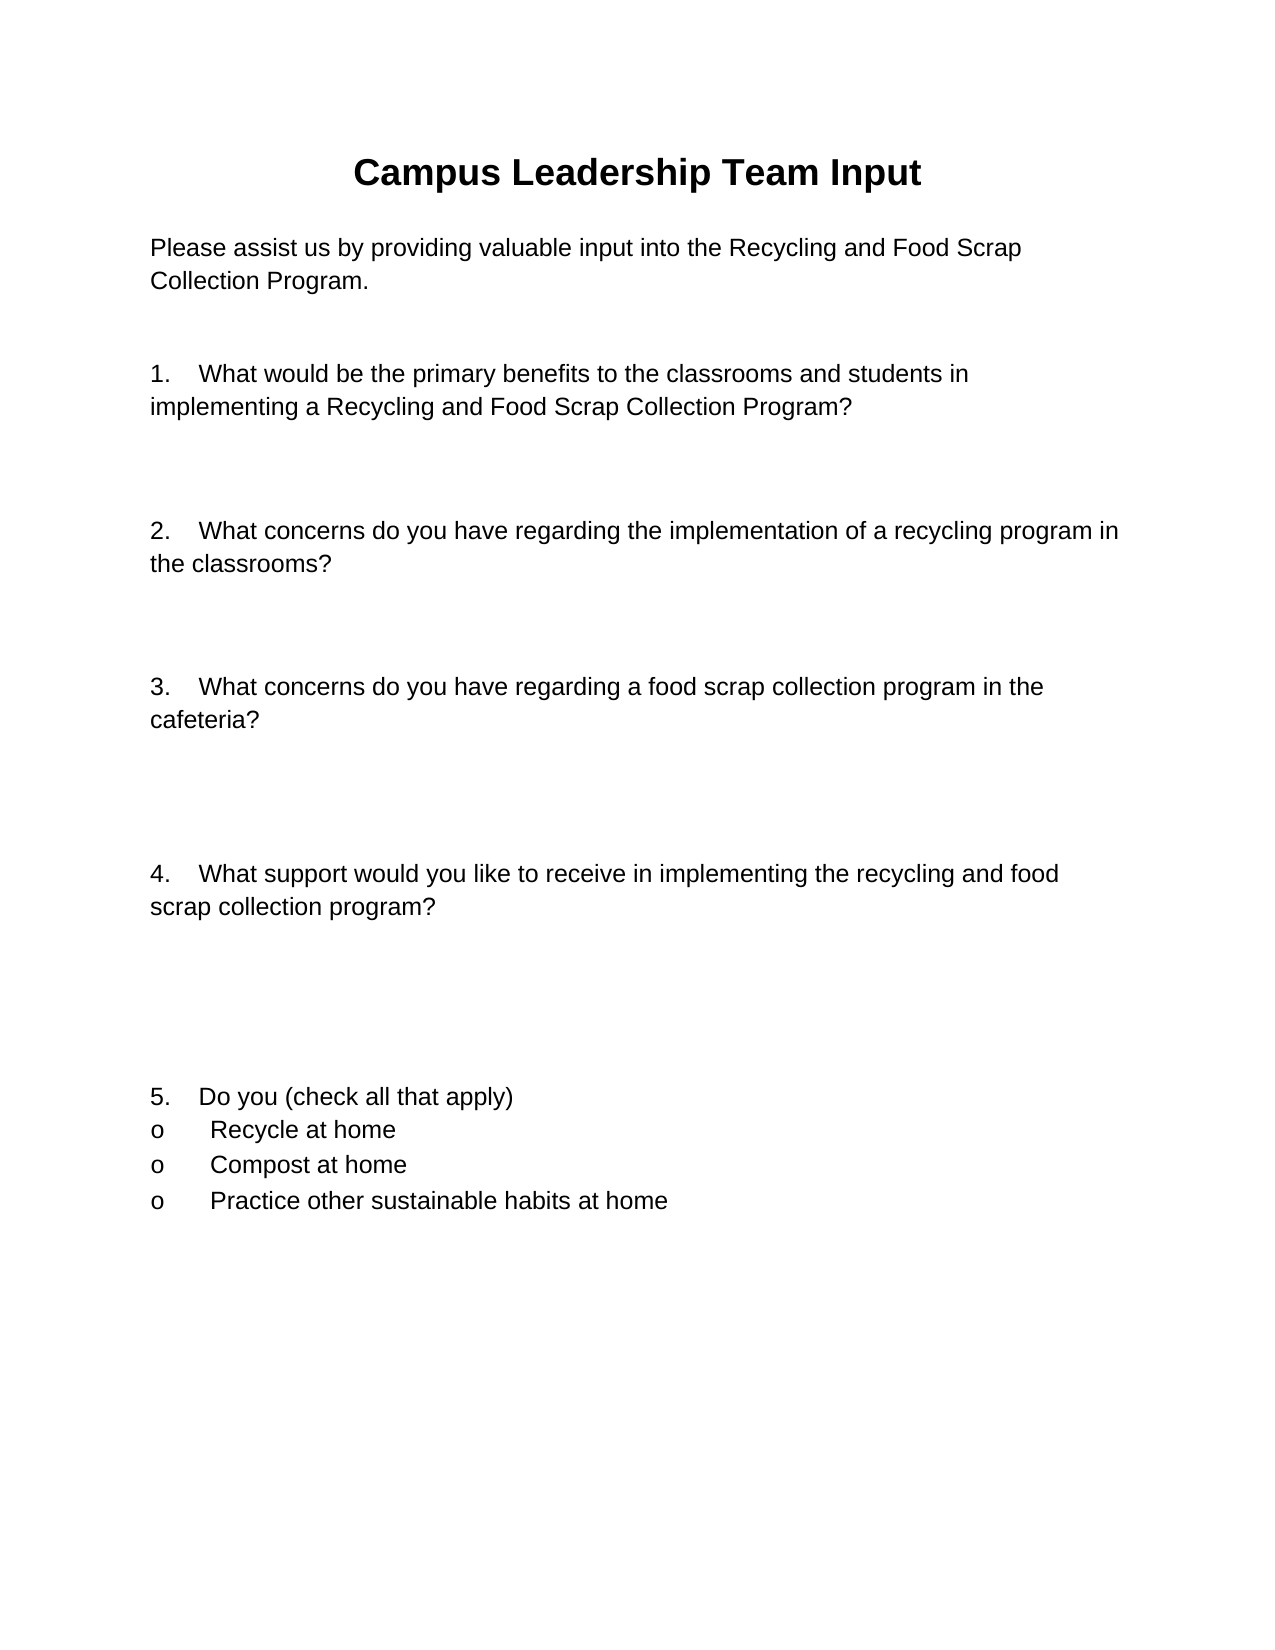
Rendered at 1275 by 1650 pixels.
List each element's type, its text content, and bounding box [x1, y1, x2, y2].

text o Recycle at home [150, 1115, 1125, 1146]
text o Compost at home [150, 1151, 1125, 1181]
text Please assist us by providing valuable input into the Recycling and Food Scrap Collection Program. [150, 233, 1125, 294]
text 5. Do you (check all that apply) [150, 1082, 1125, 1111]
text Campus Leadership Team Input [150, 150, 1125, 193]
text 1. What would be the primary benefits to the classrooms and students in implementing a Recycling and Food Scrap Collection Program? [150, 359, 1125, 421]
text o Practice other sustainable habits at home [150, 1186, 1125, 1217]
text 4. What support would you like to receive in implementing the recycling and food scrap collection program? [150, 859, 1125, 921]
text 2. What concerns do you have regarding the implementation of a recycling program in the classrooms? [150, 516, 1125, 577]
text 3. What concerns do you have regarding a food scrap collection program in the cafeteria? [150, 672, 1125, 734]
